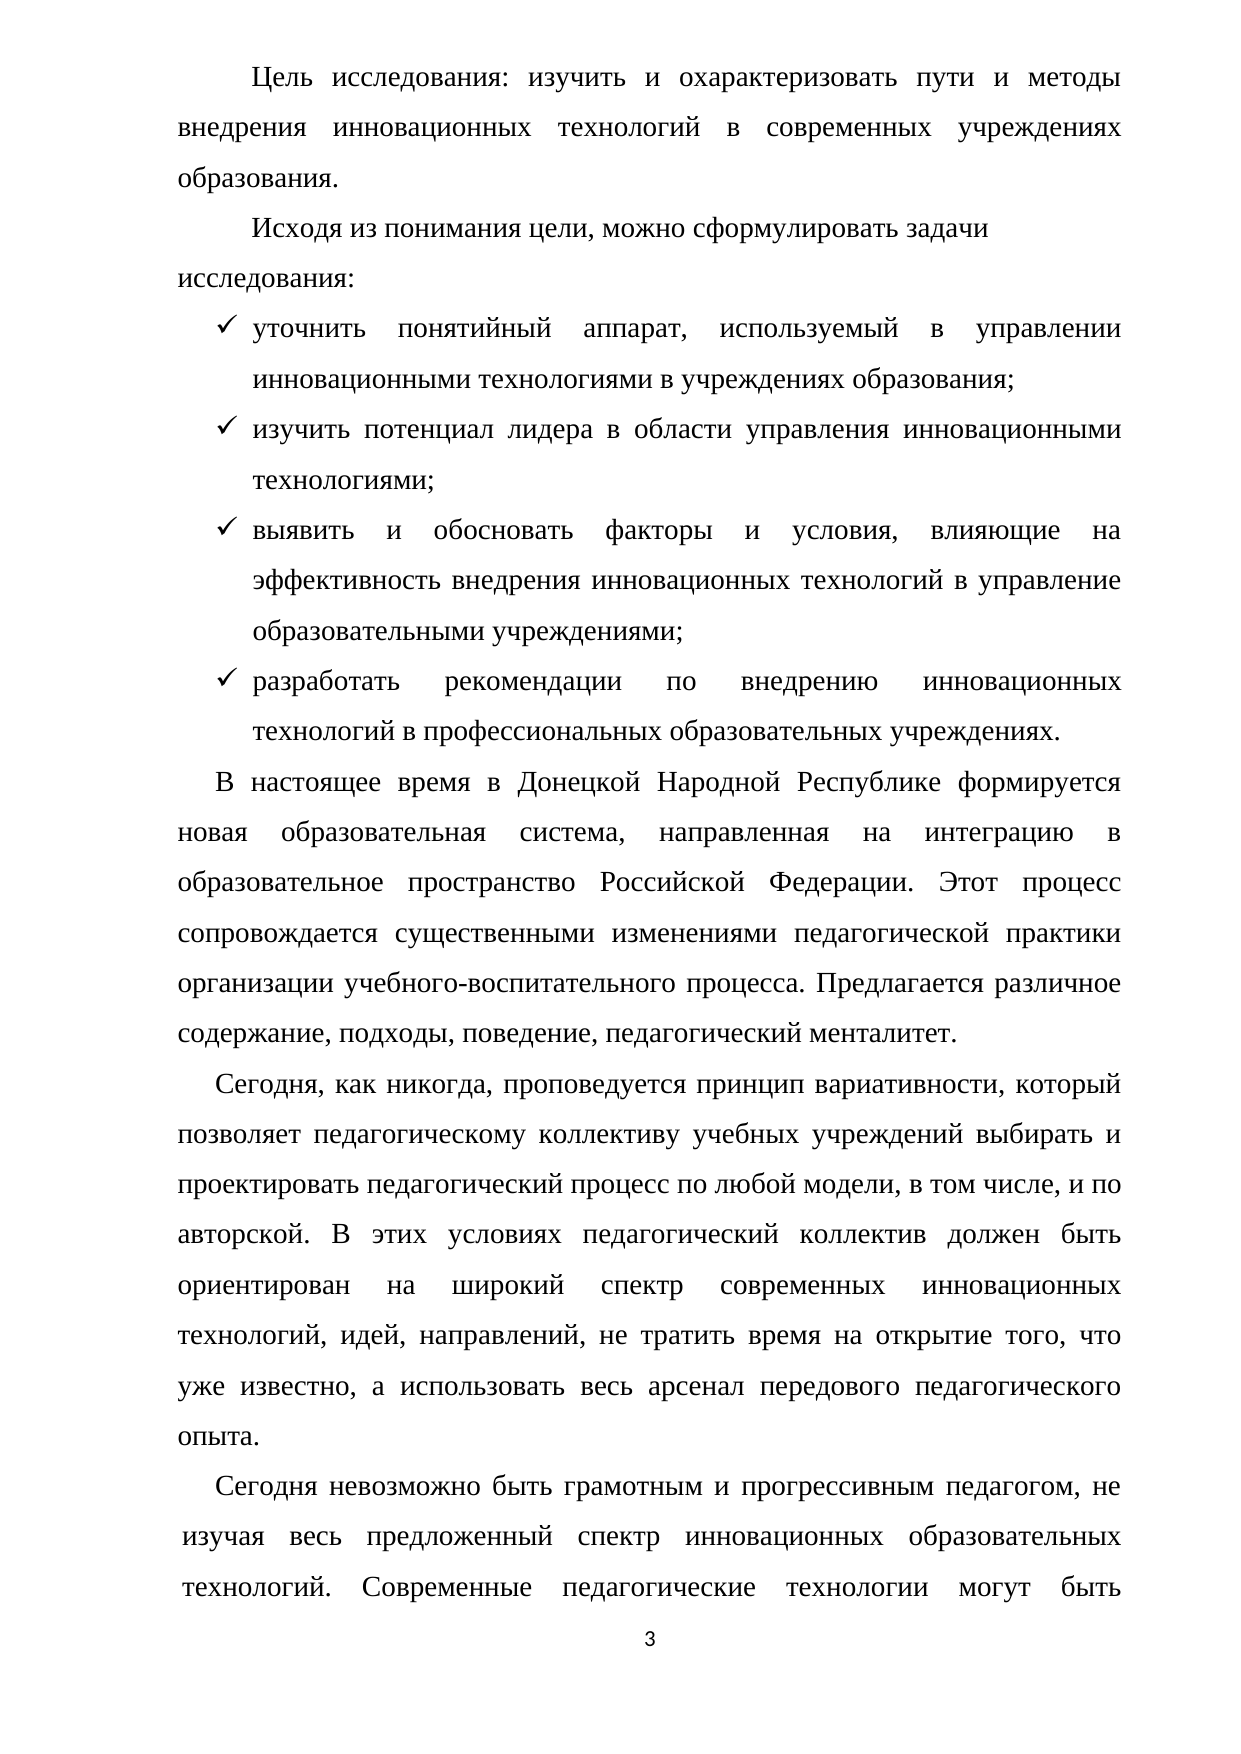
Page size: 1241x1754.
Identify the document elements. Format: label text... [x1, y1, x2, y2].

list Сегодня, как никогда, проповедуется принцип вариативности, который позволяет педагогическому коллективу учебных учреждений выбирать и проектировать педагогический процесс по любой модели, в том числе, и по авторской. В этих условиях педагогический коллектив должен быть ориентирован на широкий спектр современных инновационных технологий, идей, направлений, не тратить время на открытие того, что уже известно, а использовать весь арсенал передового педагогического опыта. [177, 1066, 1122, 1451]
list изучить потенциал лидера в области управления инновационными технологиями; [215, 411, 1122, 495]
text Цель исследования: изучить и охарактеризовать пути и методы внедрения инновационных технологий в современных учреждениях образования. [177, 59, 1122, 193]
list выявить и обосновать факторы и условия, влияющие на эффективность внедрения инновационных технологий в управление образовательными учреждениями; [215, 512, 1122, 646]
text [182, 1468, 1122, 1602]
list В настоящее время в Донецкой Народной Республике формируется новая образовательная система, направленная на интеграцию в образовательное пространство Российской Федерации. Этот процесс сопровождается существенными изменениями педагогической практики организации учебного-воспитательного процесса. Предлагается различное содержание, подходы, поведение, педагогический менталитет. [177, 764, 1122, 1049]
text Исходя из понимания цели, можно сформулировать задачи исследования: [177, 210, 1122, 294]
list уточнить понятийный аппарат, используемый в управлении инновационными технологиями в учреждениях образования; [215, 311, 1122, 394]
list разработать рекомендации по внедрению инновационных технологий в профессиональных образовательных учреждениях. [215, 663, 1122, 747]
